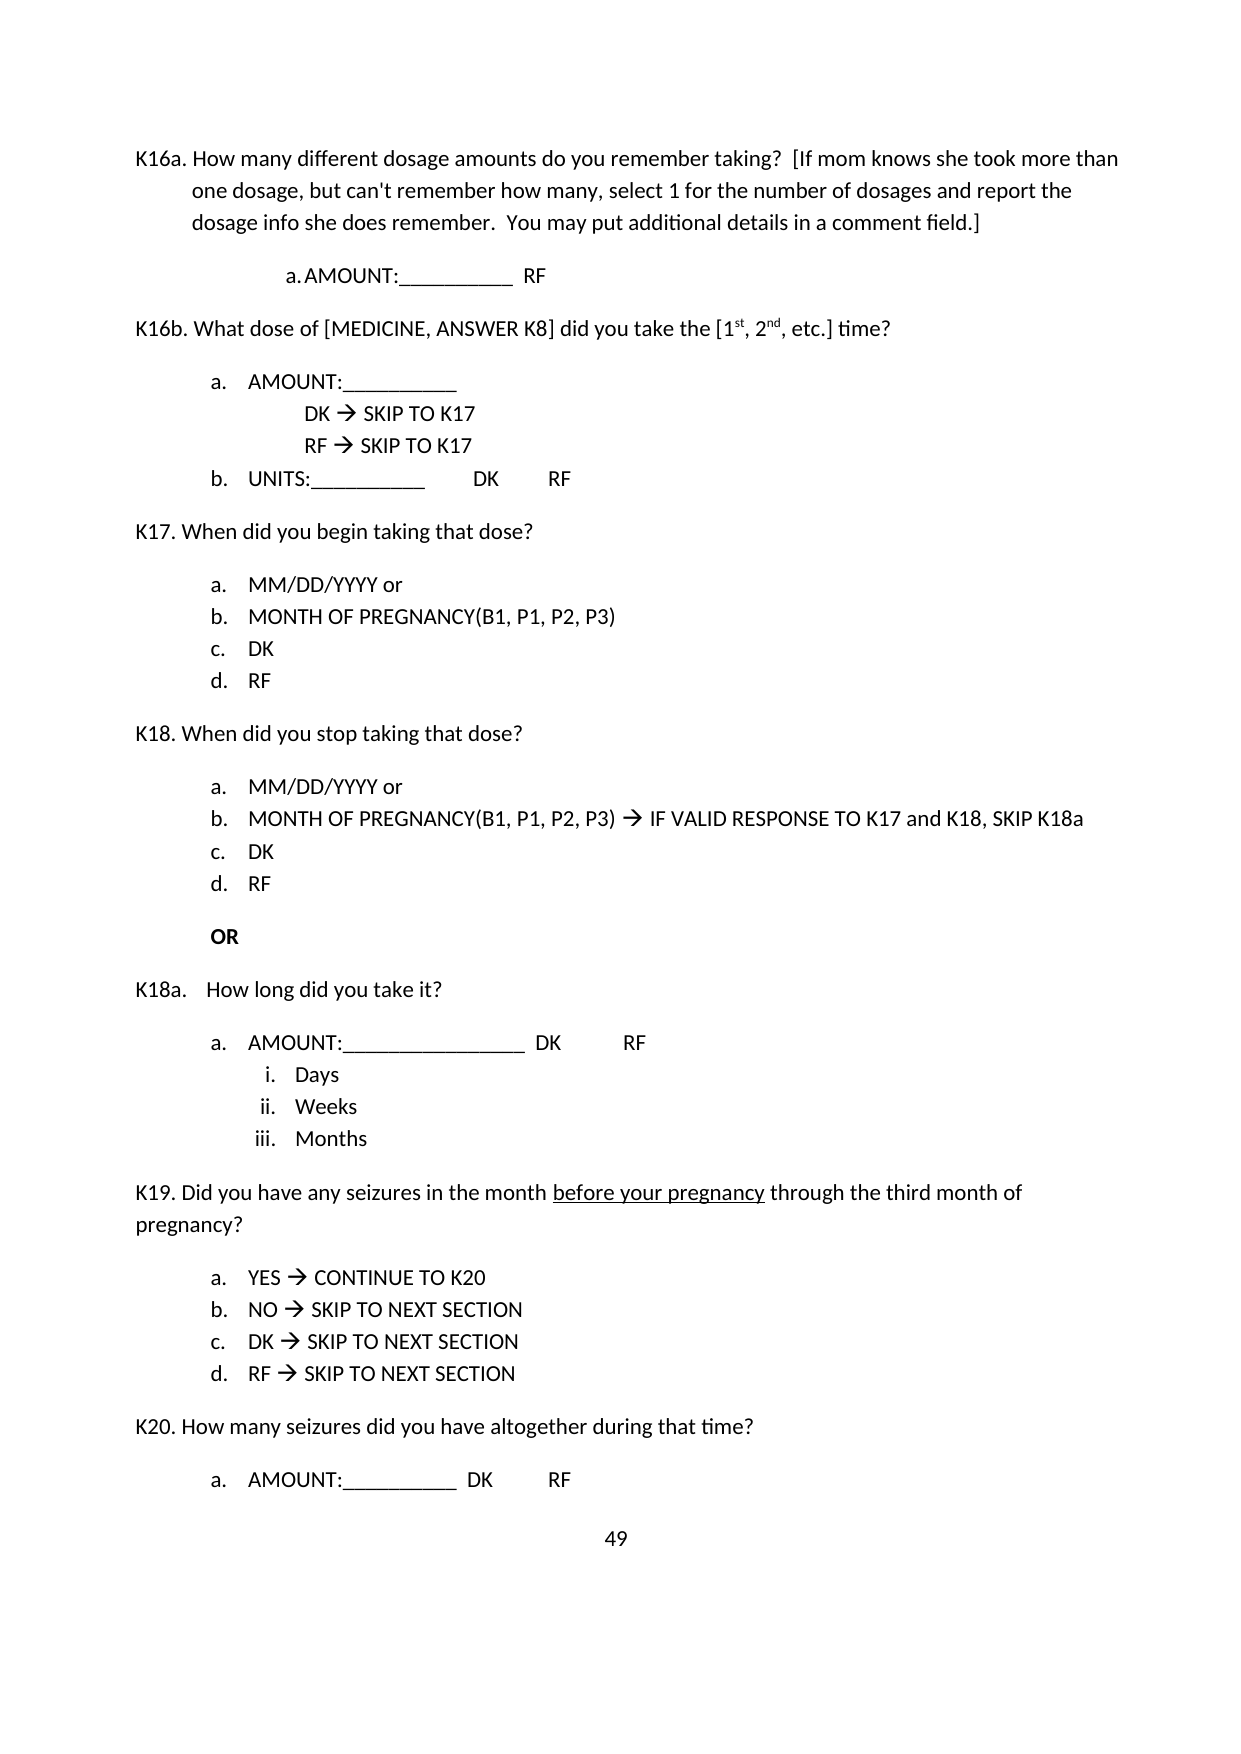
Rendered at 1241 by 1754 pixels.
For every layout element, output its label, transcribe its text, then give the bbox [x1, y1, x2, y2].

list Days [276, 1060, 1134, 1088]
list AMOUNT:__________ RF [285, 261, 1134, 289]
list MM/DD/YYYY or [210, 570, 1134, 598]
list DK [210, 837, 1134, 865]
list DK SKIP TO NEXT SECTION [210, 1327, 1134, 1355]
text K17. When did you begin taking that dose? [135, 517, 1134, 545]
text K19. Did you have any seizures in the month before your pregnancy through the third month of pregnancy? [135, 1178, 1134, 1238]
list UNITS:__________ DK RF [210, 464, 1134, 492]
list NO SKIP TO NEXT SECTION [210, 1295, 1134, 1323]
text K18a. How long did you take it? [135, 975, 1134, 1003]
list RF SKIP TO NEXT SECTION [210, 1359, 1134, 1387]
list MM/DD/YYYY or [210, 772, 1134, 800]
list AMOUNT:__________ [210, 367, 1134, 395]
list Weeks [276, 1092, 1134, 1120]
text OR [135, 922, 1134, 950]
text K16b. What dose of [MEDICINE, ANSWER K8] did you take the [1st, 2nd, etc.] time? [98, 314, 1134, 342]
list RF SKIP TO K17 [304, 432, 1134, 459]
list RF [210, 869, 1134, 897]
list DK SKIP TO K17 [304, 399, 1134, 427]
list MONTH OF PREGNANCY(B1, P1, P2, P3) [210, 602, 1134, 630]
text K16a. How many different dosage amounts do you remember taking? [If mom knows she took more than one dosage, but can't remember how many, select 1 for the number of dosages and report the dosage info she does remember. You may put additional details in a comment field.] [135, 144, 1134, 236]
text K20. How many seizures did you have altogether during that time? [135, 1412, 1134, 1440]
list DK [210, 634, 1134, 662]
list MONTH OF PREGNANCY(B1, P1, P2, P3) IF VALID RESPONSE TO K17 and K18, SKIP K18a [210, 804, 1134, 833]
list RF [210, 666, 1134, 694]
text K18. When did you stop taking that dose? [135, 719, 1134, 747]
list AMOUNT:________________ DK RF [210, 1028, 1134, 1056]
list AMOUNT:__________ DK RF [210, 1465, 1134, 1493]
list Months [276, 1124, 1134, 1153]
list YES CONTINUE TO K20 [210, 1263, 1134, 1291]
